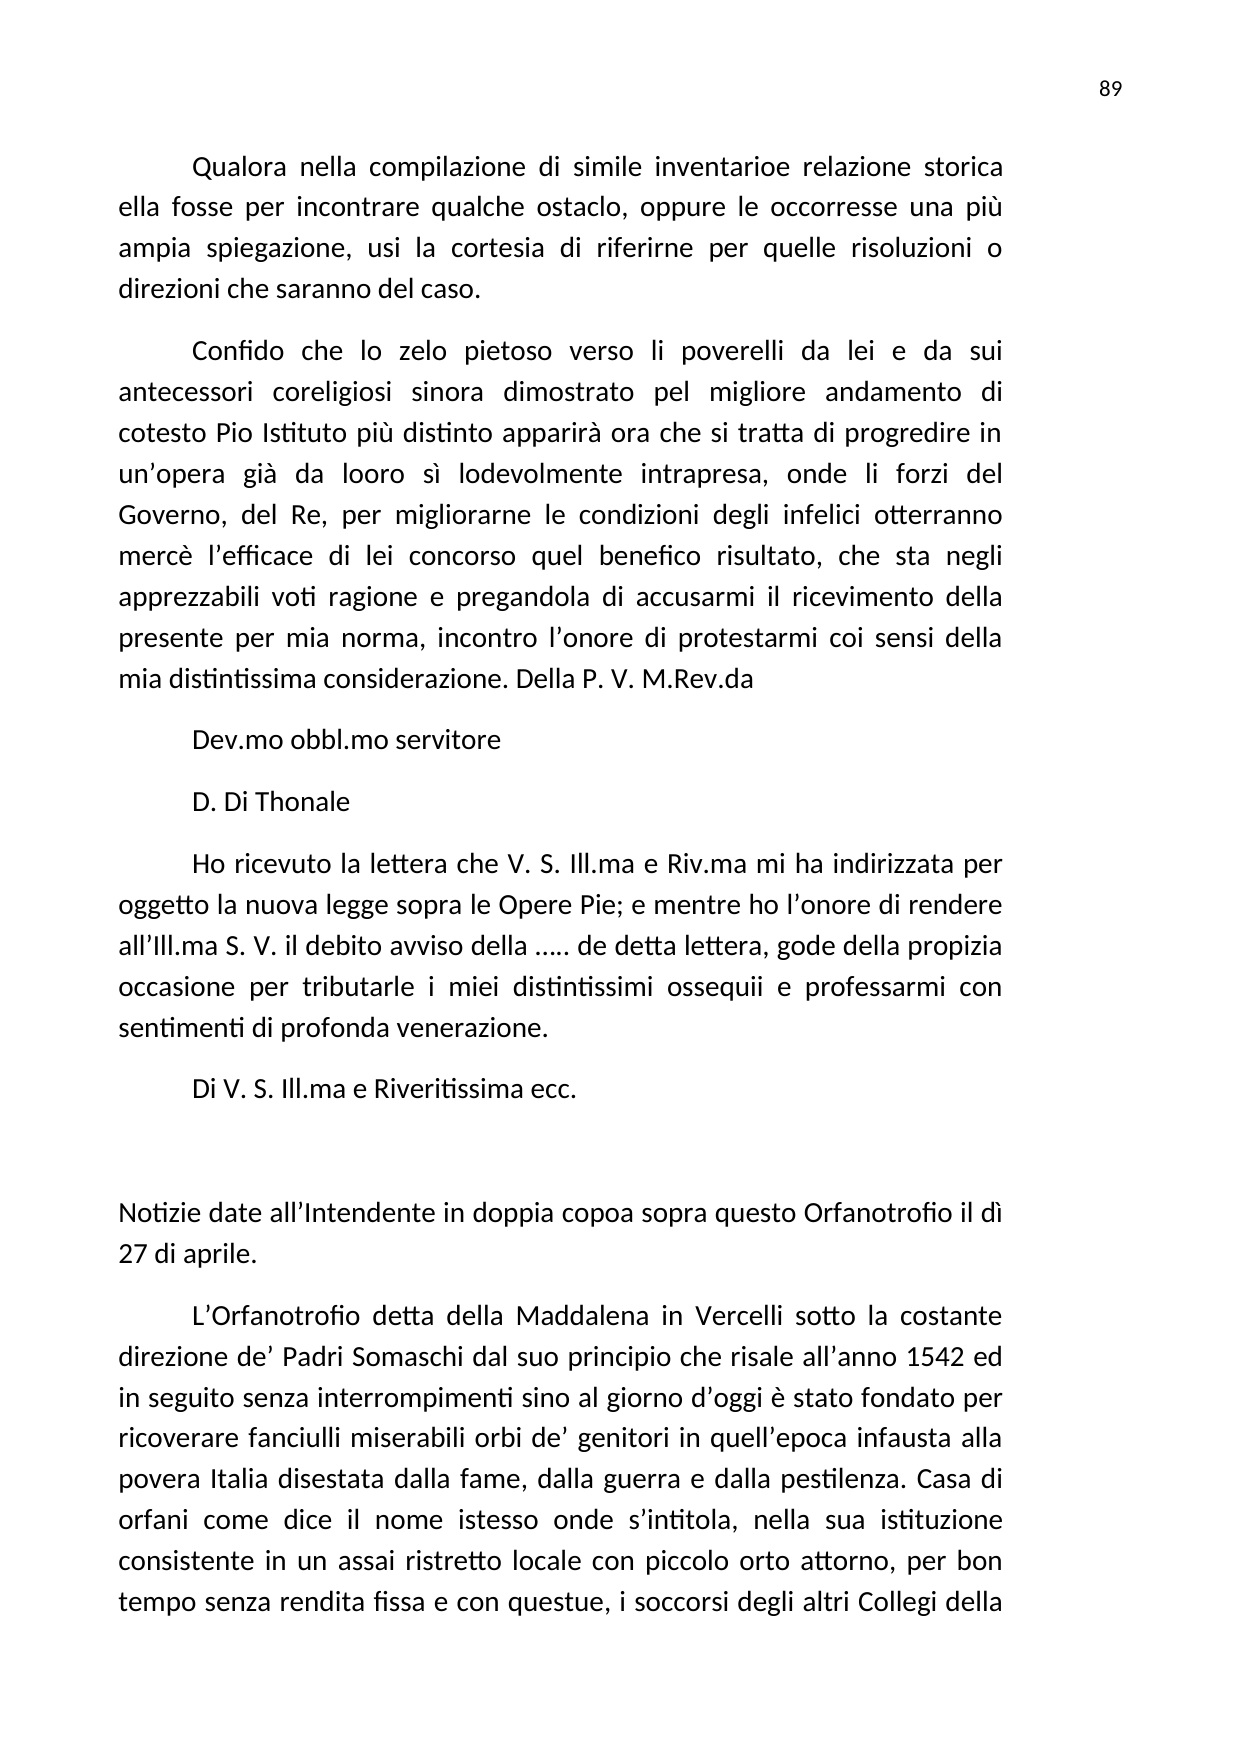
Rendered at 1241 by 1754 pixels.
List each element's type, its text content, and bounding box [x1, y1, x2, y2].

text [118, 1297, 1004, 1619]
text Notizie date all’Intendente in doppia copoa sopra questo Orfanotrofio il dì 27 di aprile. [118, 1194, 1004, 1271]
text Ho ricevuto la lettera che V. S. Ill.ma e Riv.ma mi ha indirizzata per oggetto la nuova legge sopra le Opere Pie; e mentre ho l’onore di rendere all’Ill.ma S. V. il debito avviso della ….. de detta lettera, gode della propizia occasione per tributarle i miei distintissimi ossequii e professarmi con sentimenti di profonda venerazione. [118, 845, 1004, 1044]
text Qualora nella compilazione di simile inventarioe relazione storica ella fosse per incontrare qualche ostaclo, oppure le occorresse una più ampia spiegazione, usi la cortesia di riferirne per quelle risoluzioni o direzioni che saranno del caso. [118, 148, 1004, 306]
text Dev.mo obbl.mo servitore [118, 721, 1004, 757]
text D. Di Thonale [118, 783, 1004, 819]
text Di V. S. Ill.ma e Riveritissima ecc. [118, 1071, 1004, 1106]
text Confido che lo zelo pietoso verso li poverelli da lei e da sui antecessori coreligiosi sinora dimostrato pel migliore andamento di cotesto Pio Istituto più distinto apparirà ora che si tratta di progredire in un’opera già da looro sì lodevolmente intrapresa, onde li forzi del Governo, del Re, per migliorarne le condizioni degli infelici otterranno mercè l’efficace di lei concorso quel benefico risultato, che sta negli apprezzabili voti ragione e pregandola di accusarmi il ricevimento della presente per mia norma, incontro l’onore di protestarmi coi sensi della mia distintissima considerazione. Della P. V. M.Rev.da [118, 332, 1004, 695]
